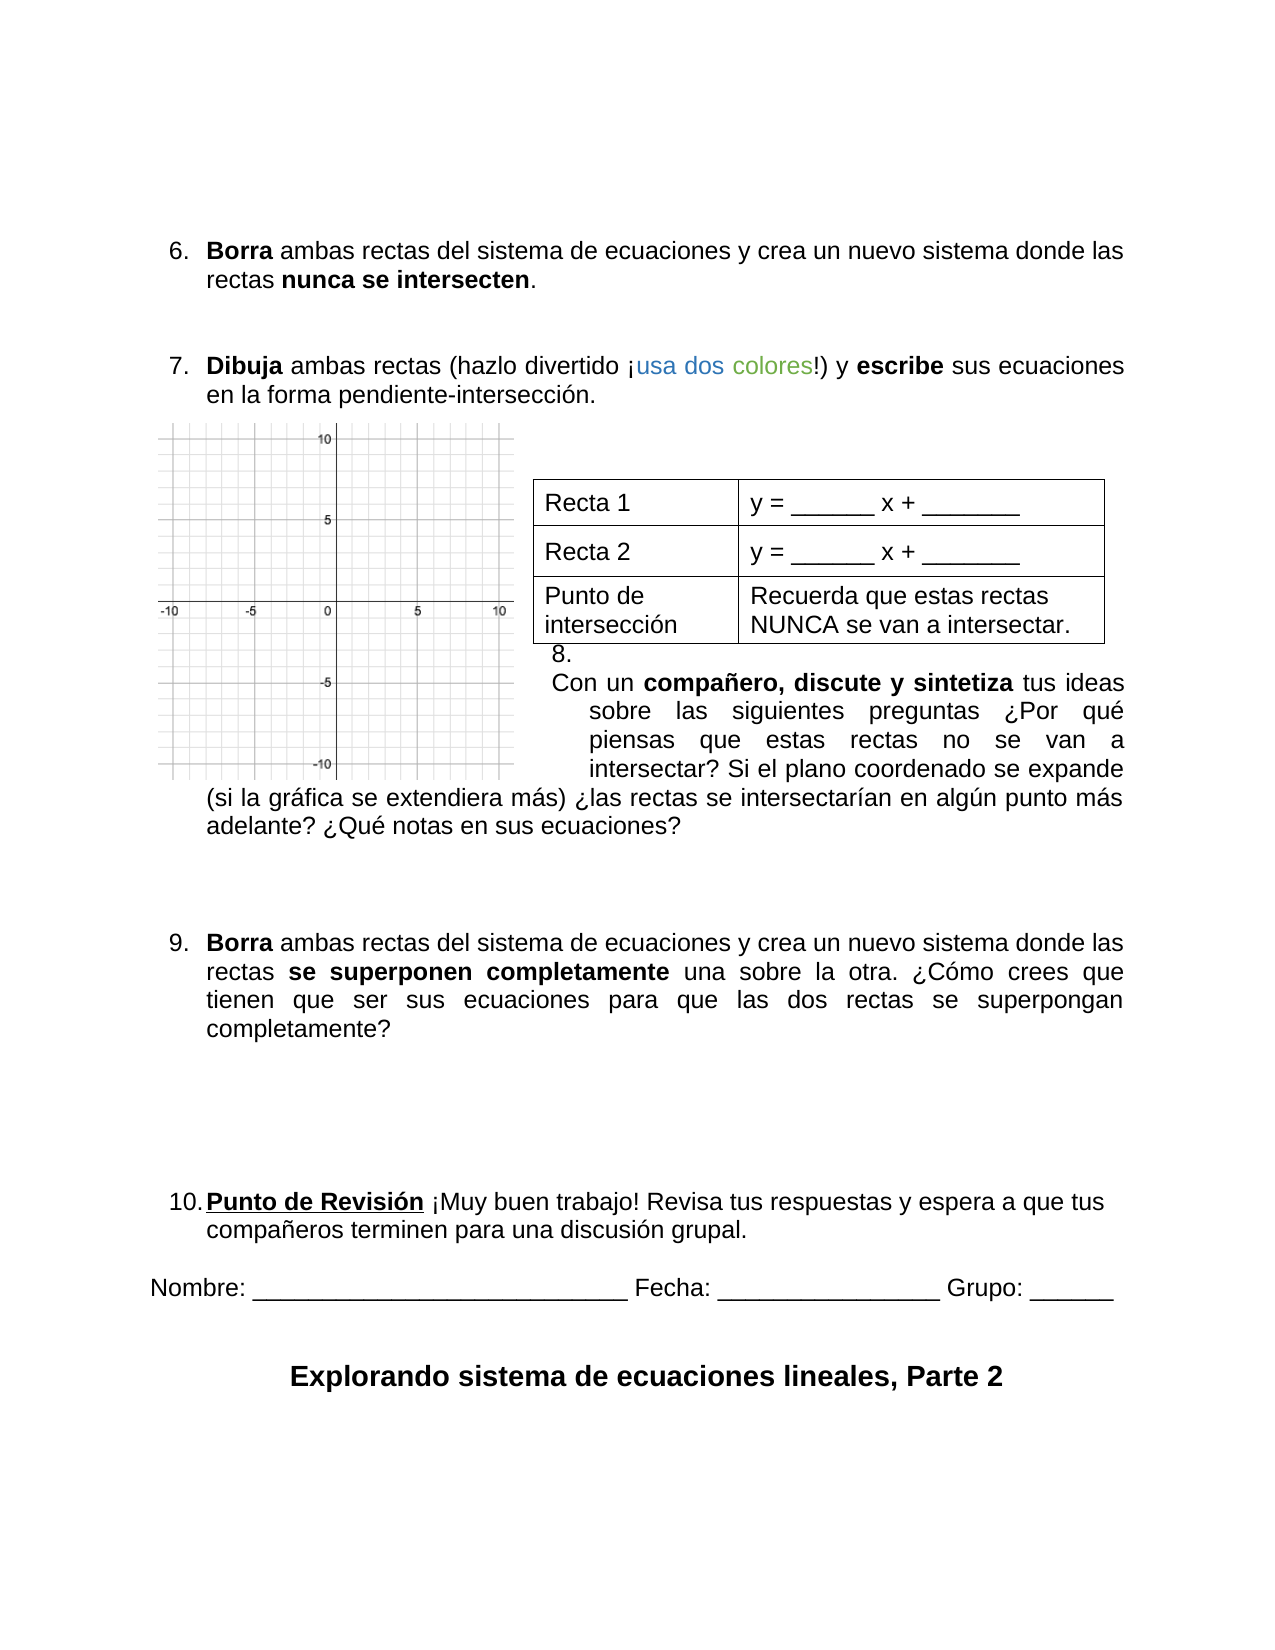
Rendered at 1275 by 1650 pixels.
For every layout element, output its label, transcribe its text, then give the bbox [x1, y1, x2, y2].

list Punto de Revisión ¡Muy buen trabajo! Revisa tus respuestas y espera a que tus compañeros terminen para una discusión grupal. [169, 1187, 1125, 1244]
table_cell Punto de intersección [534, 577, 738, 643]
picture [158, 423, 514, 780]
list Borra ambas rectas del sistema de ecuaciones y crea un nuevo sistema donde las rectas nunca se intersecten. [169, 236, 1125, 294]
table_header y = ______ x + _______ [739, 480, 1104, 525]
table_header Recta 1 [534, 480, 738, 525]
text Nombre: ___________________________ Fecha: ________________ Grupo: ______ [150, 1273, 1125, 1302]
table_cell Recuerda que estas rectas NUNCA se van a intersectar. [739, 577, 1104, 643]
text Explorando sistema de ecuaciones lineales, Parte 2 [169, 1359, 1125, 1393]
list Borra ambas rectas del sistema de ecuaciones y crea un nuevo sistema donde las rectas se superponen completamente una sobre la otra. ¿Cómo crees que tienen que ser sus ecuaciones para que las dos rectas se superpongan completamente? [169, 928, 1125, 1043]
list Dibuja ambas rectas (hazlo divertido ¡usa dos colores!) y escribe sus ecuaciones en la forma pendiente-intersección. [169, 351, 1125, 409]
table_cell Recta 2 [534, 526, 738, 576]
table_cell y = ______ x + _______ [739, 526, 1104, 576]
list Con un compañero, discute y sintetiza tus ideas sobre las siguientes preguntas ¿Por qué piensas que estas rectas no se van a intersectar? Si el plano coordenado se expande (si la gráfica se extendiera más) ¿las rectas se intersectarían en algún punto más adelante? ¿Qué notas en sus ecuaciones? [169, 639, 1125, 840]
